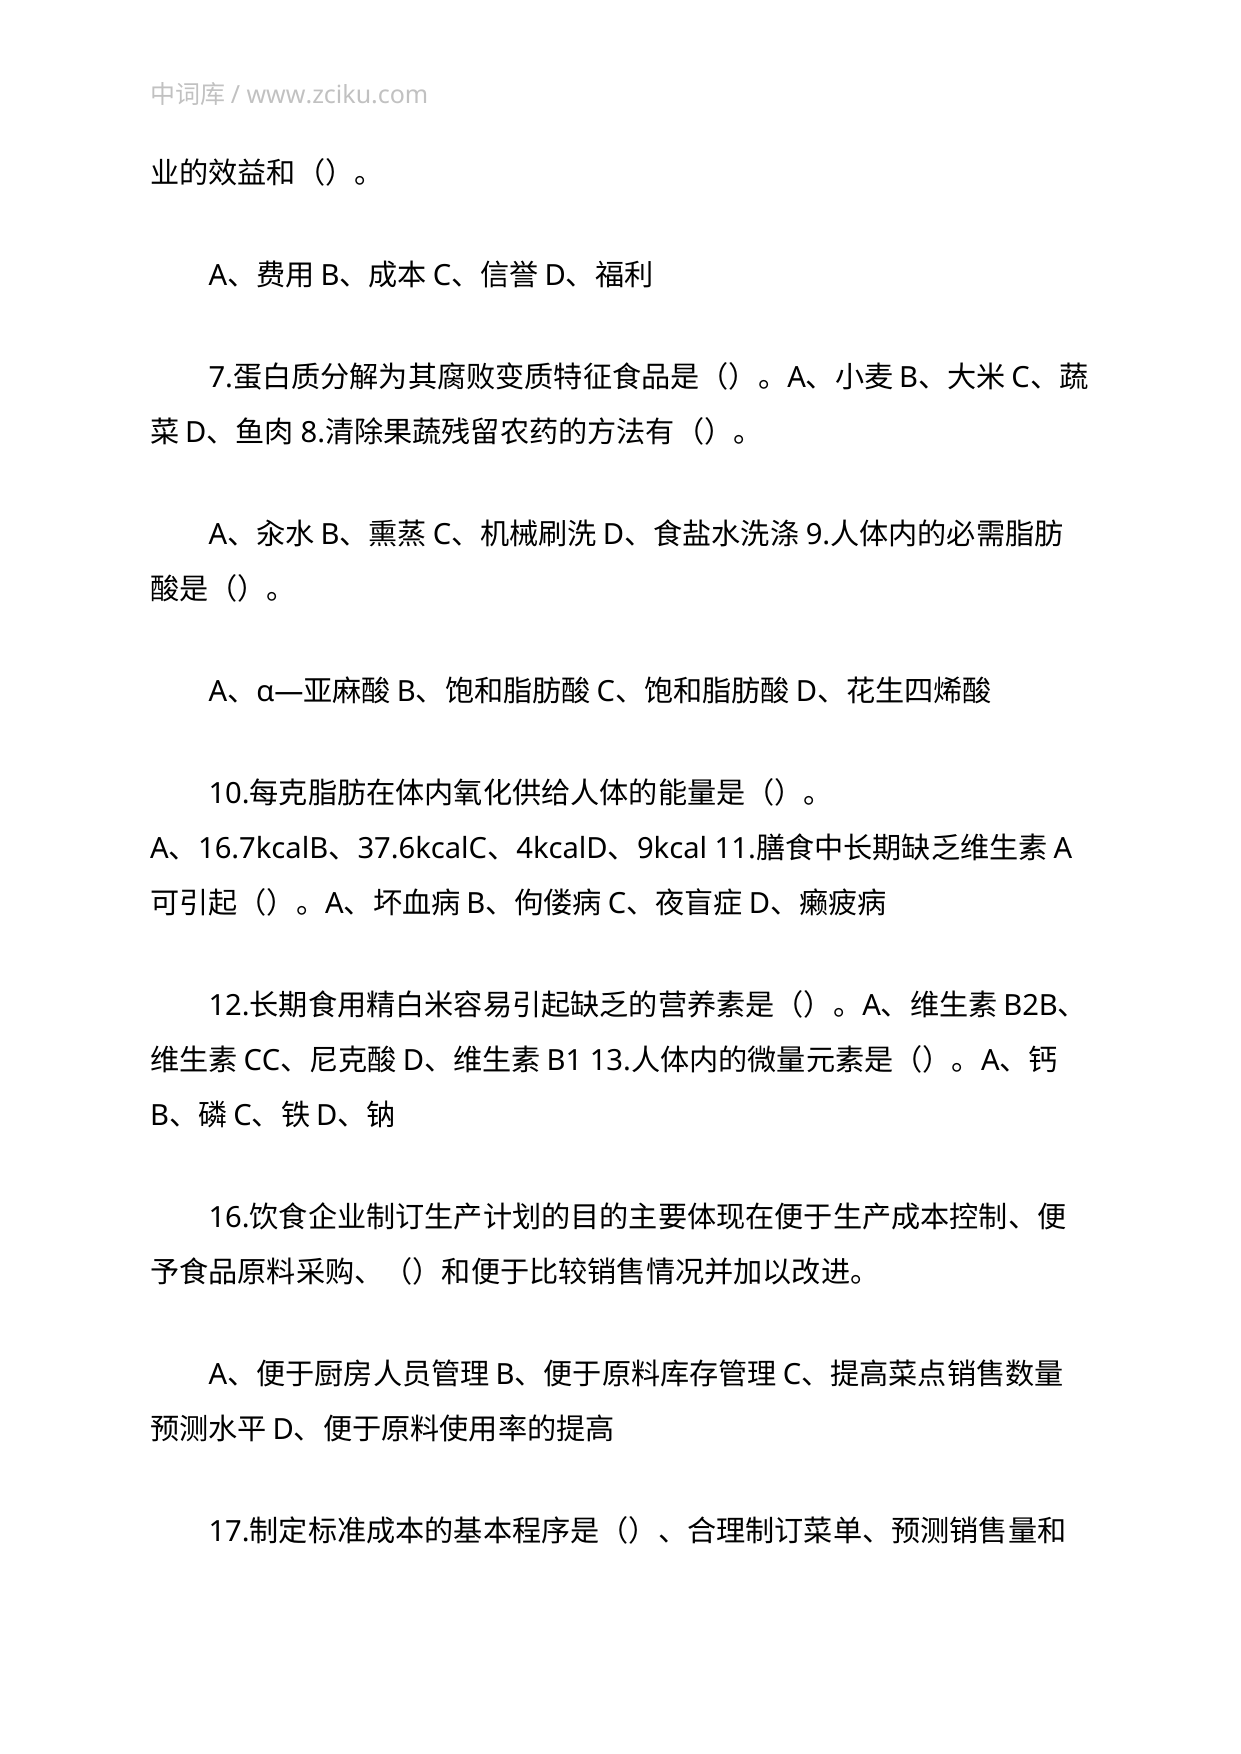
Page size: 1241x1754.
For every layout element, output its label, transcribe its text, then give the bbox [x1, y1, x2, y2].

text 12.长期食用精白米容易引起缺乏的营养素是（）。A、维生素B2B、维生素CC、尼克酸D、维生素B1 13.人体内的微量元素是（）。A、钙B、磷C、铁D、钠 [150, 981, 1090, 1134]
text 7.蛋白质分解为其腐败变质特征食品是（）。A、小麦B、大米C、蔬菜D、鱼肉 8.清除果蔬残留农药的方法有（）。 [150, 354, 1090, 451]
text A、汆水B、熏蒸C、机械刷洗D、食盐水洗涤 9.人体内的必需脂肪酸是（）。 [150, 511, 1090, 608]
text 10.每克脂肪在体内氧化供给人体的能量是（）。A、16.7kcalB、37.6kcalC、4kcalD、9kcal 11.膳食中长期缺乏维生素A可引起（）。A、坏血病B、佝偻病C、夜盲症D、癞疲病 [150, 769, 1090, 922]
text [150, 1507, 1090, 1549]
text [150, 150, 1090, 192]
text A、便于厨房人员管理B、便于原料库存管理C、提高菜点销售数量预测水平D、便于原料使用率的提高 [150, 1350, 1090, 1448]
text A、α—亚麻酸B、饱和脂肪酸C、饱和脂肪酸D、花生四烯酸 [150, 667, 1090, 710]
text 16.饮食企业制订生产计划的目的主要体现在便于生产成本控制、便予食品原料采购、（）和便于比较销售情况并加以改进。 [150, 1193, 1090, 1291]
text A、费用B、成本C、信誉D、福利 [150, 252, 1090, 294]
